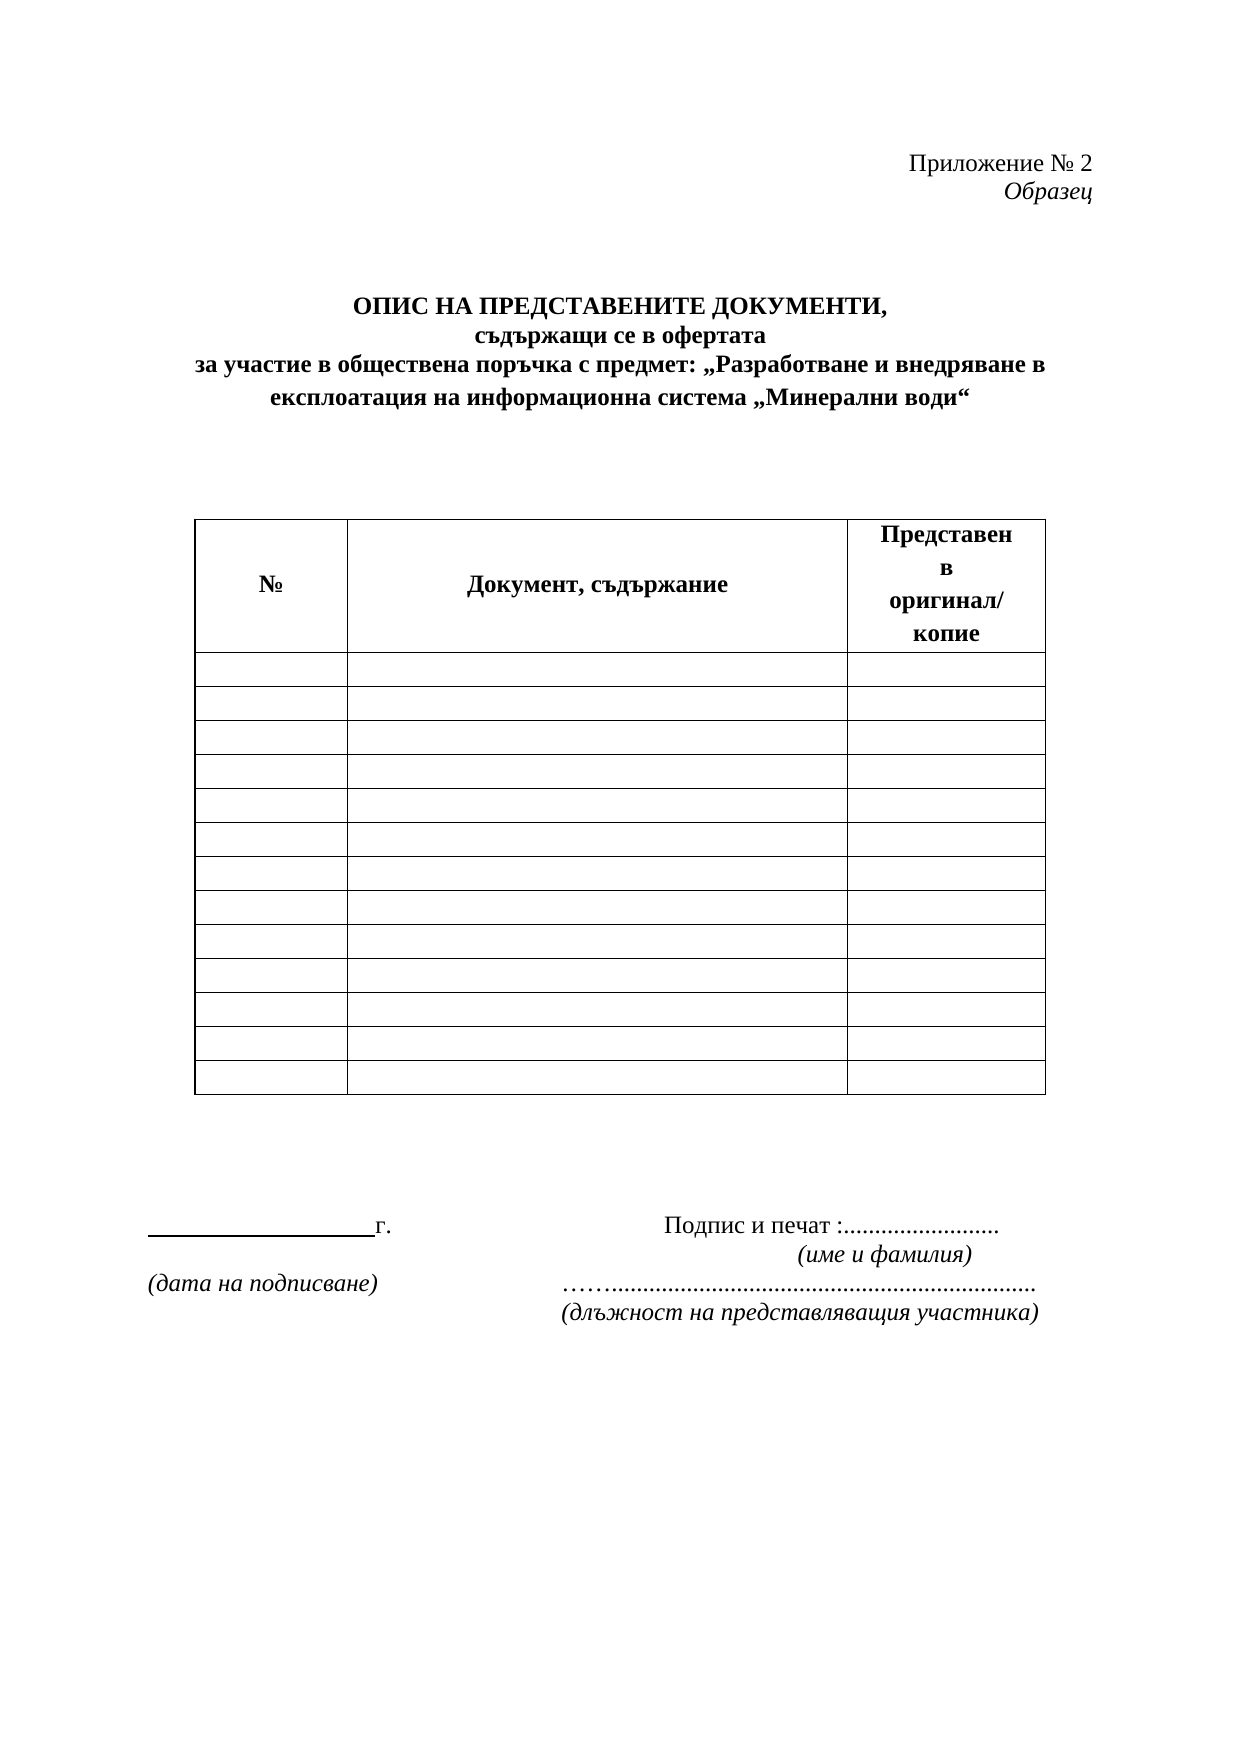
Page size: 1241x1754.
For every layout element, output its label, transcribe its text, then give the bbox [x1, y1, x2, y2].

table_cell [196, 789, 347, 822]
table_cell [348, 925, 847, 958]
table_cell [348, 789, 847, 822]
table_cell [348, 687, 847, 720]
text ОПИС НА ПРЕДСТАВЕНИТЕ ДОКУМЕНТИ, [148, 291, 1093, 320]
table_cell [848, 993, 1045, 1026]
text (дата на подписване) …….................................................................... [148, 1268, 1093, 1297]
table_cell [848, 891, 1045, 924]
table_cell [848, 925, 1045, 958]
table_cell [848, 1027, 1045, 1060]
table_header № [196, 520, 347, 652]
text Образец [148, 176, 1093, 205]
text (име и фамилия) [748, 1239, 1093, 1268]
table_cell [196, 891, 347, 924]
table_cell [348, 823, 847, 856]
table_cell [848, 755, 1045, 788]
table_cell [348, 891, 847, 924]
table_cell [848, 959, 1045, 992]
table_cell [848, 721, 1045, 754]
table_cell [196, 993, 347, 1026]
text съдържащи се в офертата [148, 320, 1093, 349]
table_header Документ, съдържание [348, 520, 847, 652]
table_cell [348, 755, 847, 788]
table_header Представен в оригинал/копие [848, 520, 1045, 652]
table_cell [196, 1027, 347, 1060]
text г. Подпис и печат :......................... [148, 1210, 1093, 1239]
table_cell [848, 823, 1045, 856]
text Приложение № 2 [148, 148, 1093, 176]
table_cell [348, 721, 847, 754]
text (длъжност на представляващия участника) [561, 1297, 1093, 1325]
table_cell [848, 653, 1045, 686]
table_cell [848, 1061, 1045, 1094]
table_cell [196, 653, 347, 686]
table_cell [196, 823, 347, 856]
table_cell [848, 687, 1045, 720]
table_cell [348, 993, 847, 1026]
table_cell [848, 789, 1045, 822]
table_cell [196, 959, 347, 992]
table_cell [348, 1061, 847, 1094]
table_cell [196, 687, 347, 720]
table_cell [848, 857, 1045, 890]
table_cell [196, 721, 347, 754]
table_cell [196, 755, 347, 788]
table_cell [196, 857, 347, 890]
table_cell [348, 959, 847, 992]
table_cell [348, 1027, 847, 1060]
table_cell [348, 653, 847, 686]
table_cell [196, 1061, 347, 1094]
table_cell [348, 857, 847, 890]
text за участие в обществена поръчка с предмет: „Разработване и внедряване в експлоатация на информационна система „Минерални води“ [148, 349, 1093, 411]
table_cell [196, 925, 347, 958]
